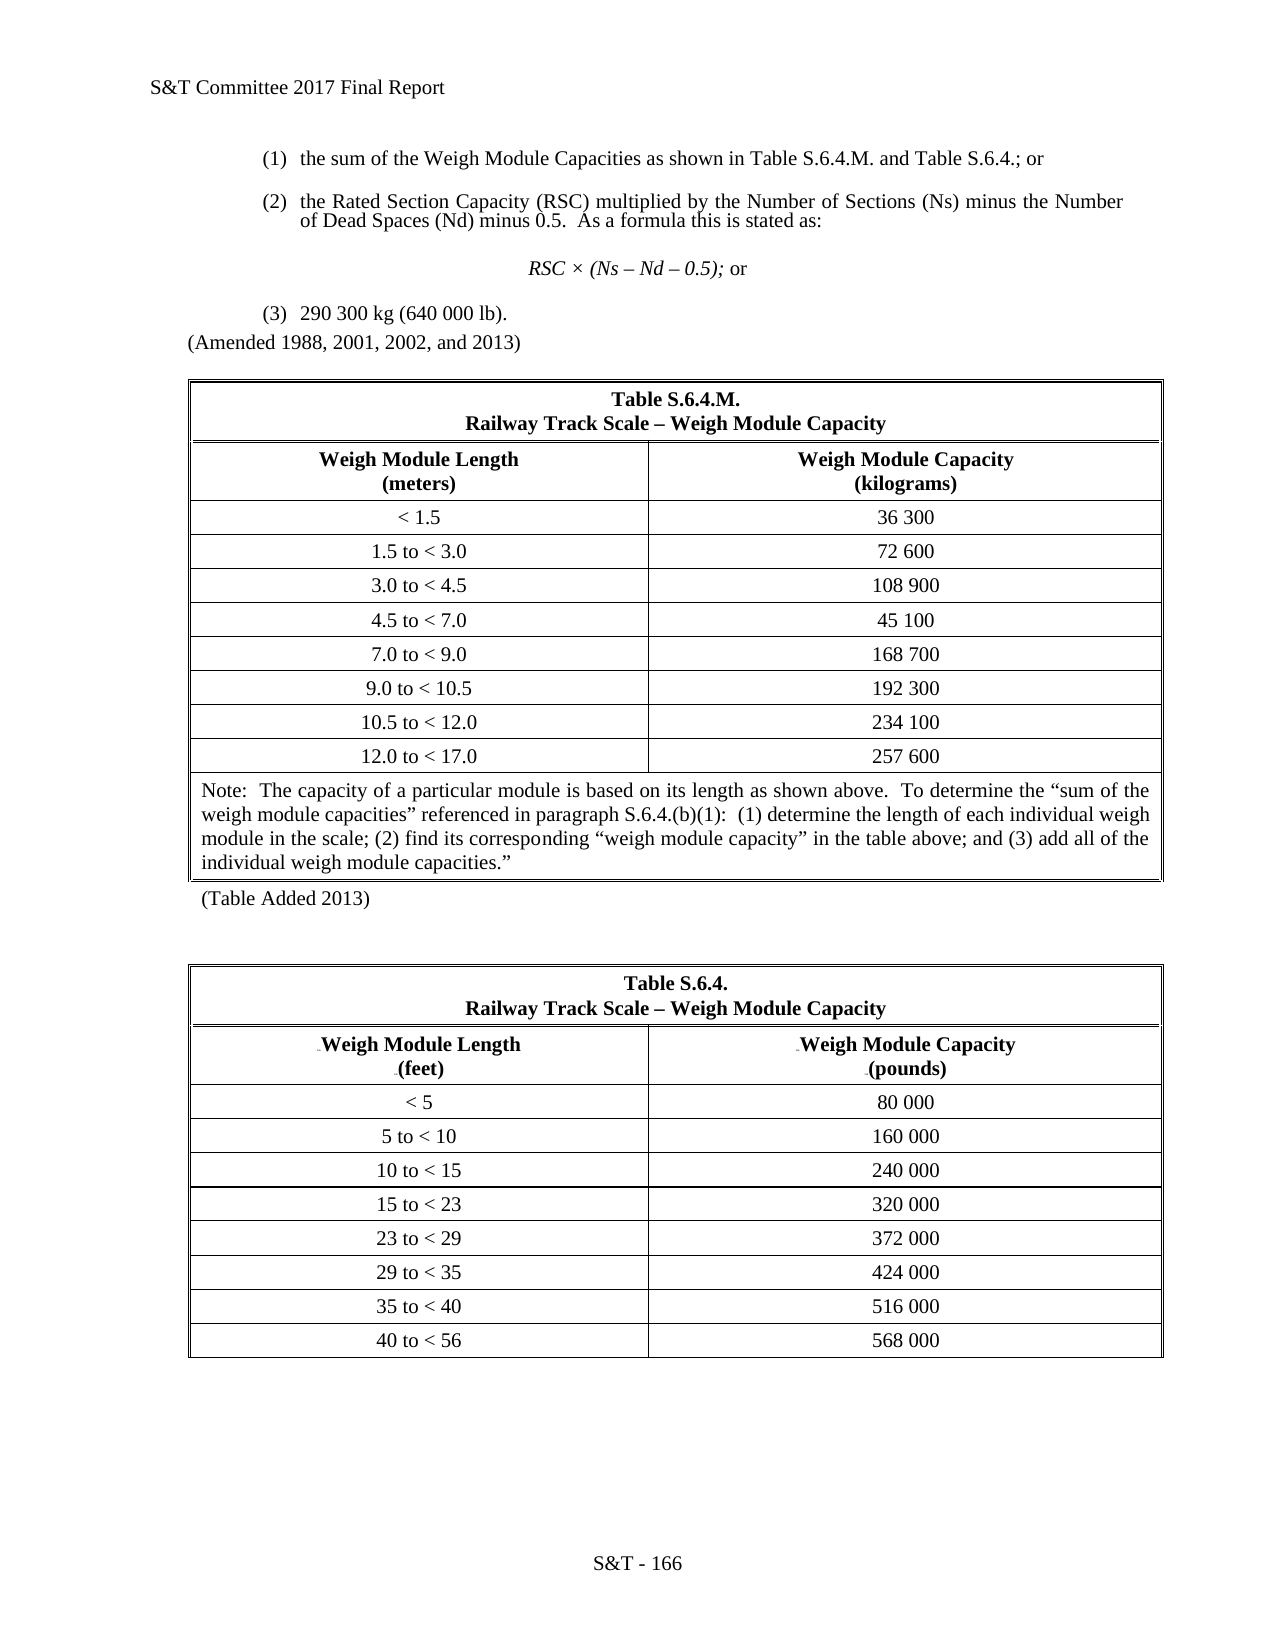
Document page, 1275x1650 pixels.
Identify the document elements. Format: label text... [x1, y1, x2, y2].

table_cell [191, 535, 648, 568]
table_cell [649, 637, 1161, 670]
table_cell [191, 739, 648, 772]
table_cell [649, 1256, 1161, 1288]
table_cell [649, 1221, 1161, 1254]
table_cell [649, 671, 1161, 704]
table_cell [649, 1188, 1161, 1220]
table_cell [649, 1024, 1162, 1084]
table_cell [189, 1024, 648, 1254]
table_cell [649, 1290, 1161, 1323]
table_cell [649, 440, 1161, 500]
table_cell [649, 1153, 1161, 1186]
list 290 300 kg (640 000 lb). [262, 305, 1125, 324]
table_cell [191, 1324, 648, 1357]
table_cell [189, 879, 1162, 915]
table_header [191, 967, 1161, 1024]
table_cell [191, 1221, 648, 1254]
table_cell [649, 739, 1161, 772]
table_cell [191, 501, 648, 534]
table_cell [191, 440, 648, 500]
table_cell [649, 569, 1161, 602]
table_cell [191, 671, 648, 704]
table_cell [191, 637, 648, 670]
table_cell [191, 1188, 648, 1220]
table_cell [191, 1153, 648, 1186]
list the sum of the Weigh Module Capacities as shown in Table S.6.4.M. and Table S.6.4.; or [262, 150, 1125, 169]
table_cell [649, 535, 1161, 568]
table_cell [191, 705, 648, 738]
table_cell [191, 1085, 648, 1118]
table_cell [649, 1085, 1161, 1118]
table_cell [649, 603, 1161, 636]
text (Amended 1988, 2001, 2002, and 2013) [187, 330, 1125, 354]
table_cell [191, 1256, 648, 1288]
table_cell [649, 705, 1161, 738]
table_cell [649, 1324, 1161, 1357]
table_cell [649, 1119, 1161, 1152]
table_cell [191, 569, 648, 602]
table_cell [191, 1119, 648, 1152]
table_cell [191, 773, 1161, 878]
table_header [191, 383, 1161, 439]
text RSC × (Ns – Nd – 0.5); or [150, 256, 1125, 280]
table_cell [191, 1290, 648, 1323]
list the Rated Section Capacity (RSC) multiplied by the Number of Sections (Ns) minus the Number of Dead Spaces (Nd) minus 0.5. As a formula this is stated as: [262, 194, 1125, 231]
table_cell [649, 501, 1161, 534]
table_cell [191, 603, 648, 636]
